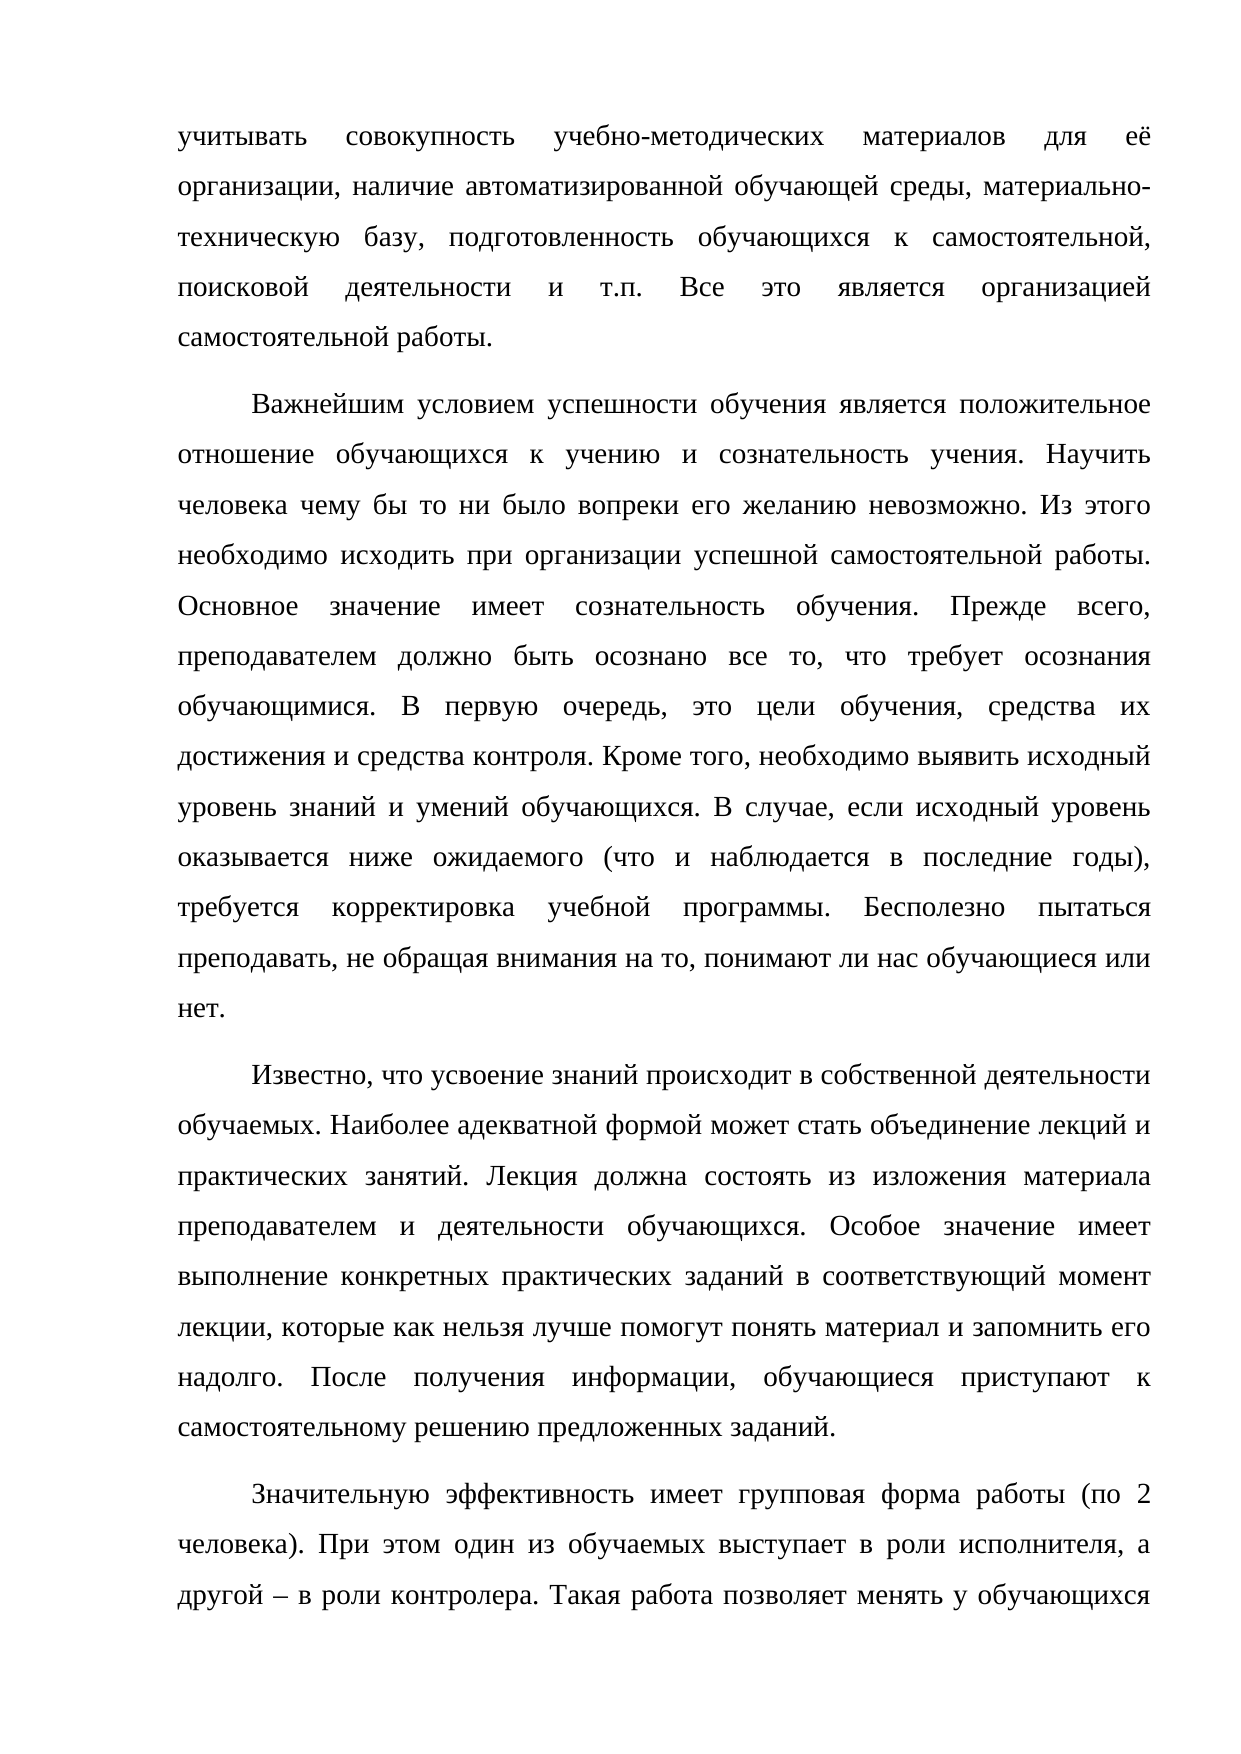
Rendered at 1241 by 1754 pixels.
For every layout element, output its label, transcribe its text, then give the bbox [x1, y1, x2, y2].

text Важнейшим условием успешности обучения является положительное отношение обучающихся к учению и сознательность учения. Научить человека чему бы то ни было вопреки его желанию невозможно. Из этого необходимо исходить при организации успешной самостоятельной работы. Основное значение имеет сознательность обучения. Прежде всего, преподавателем должно быть осознано все то, что требует осознания обучающимися. В первую очередь, это цели обучения, средства их достижения и средства контроля. Кроме того, необходимо выявить исходный уровень знаний и умений обучающихся. В случае, если исходный уровень оказывается ниже ожидаемого (что и наблюдается в последние годы), требуется корректировка учебной программы. Бесполезно пытаться преподавать, не обращая внимания на то, понимают ли нас обучающиеся или нет. [177, 386, 1152, 1024]
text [177, 118, 1152, 353]
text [177, 1476, 1152, 1610]
text Известно, что усвоение знаний происходит в собственной деятельности обучаемых. Наиболее адекватной формой может стать объединение лекций и практических занятий. Лекция должна состоять из изложения материала преподавателем и деятельности обучающихся. Особое значение имеет выполнение конкретных практических заданий в соответствующий момент лекции, которые как нельзя лучше помогут понять материал и запомнить его надолго. После получения информации, обучающиеся приступают к самостоятельному решению предложенных заданий. [177, 1057, 1152, 1443]
